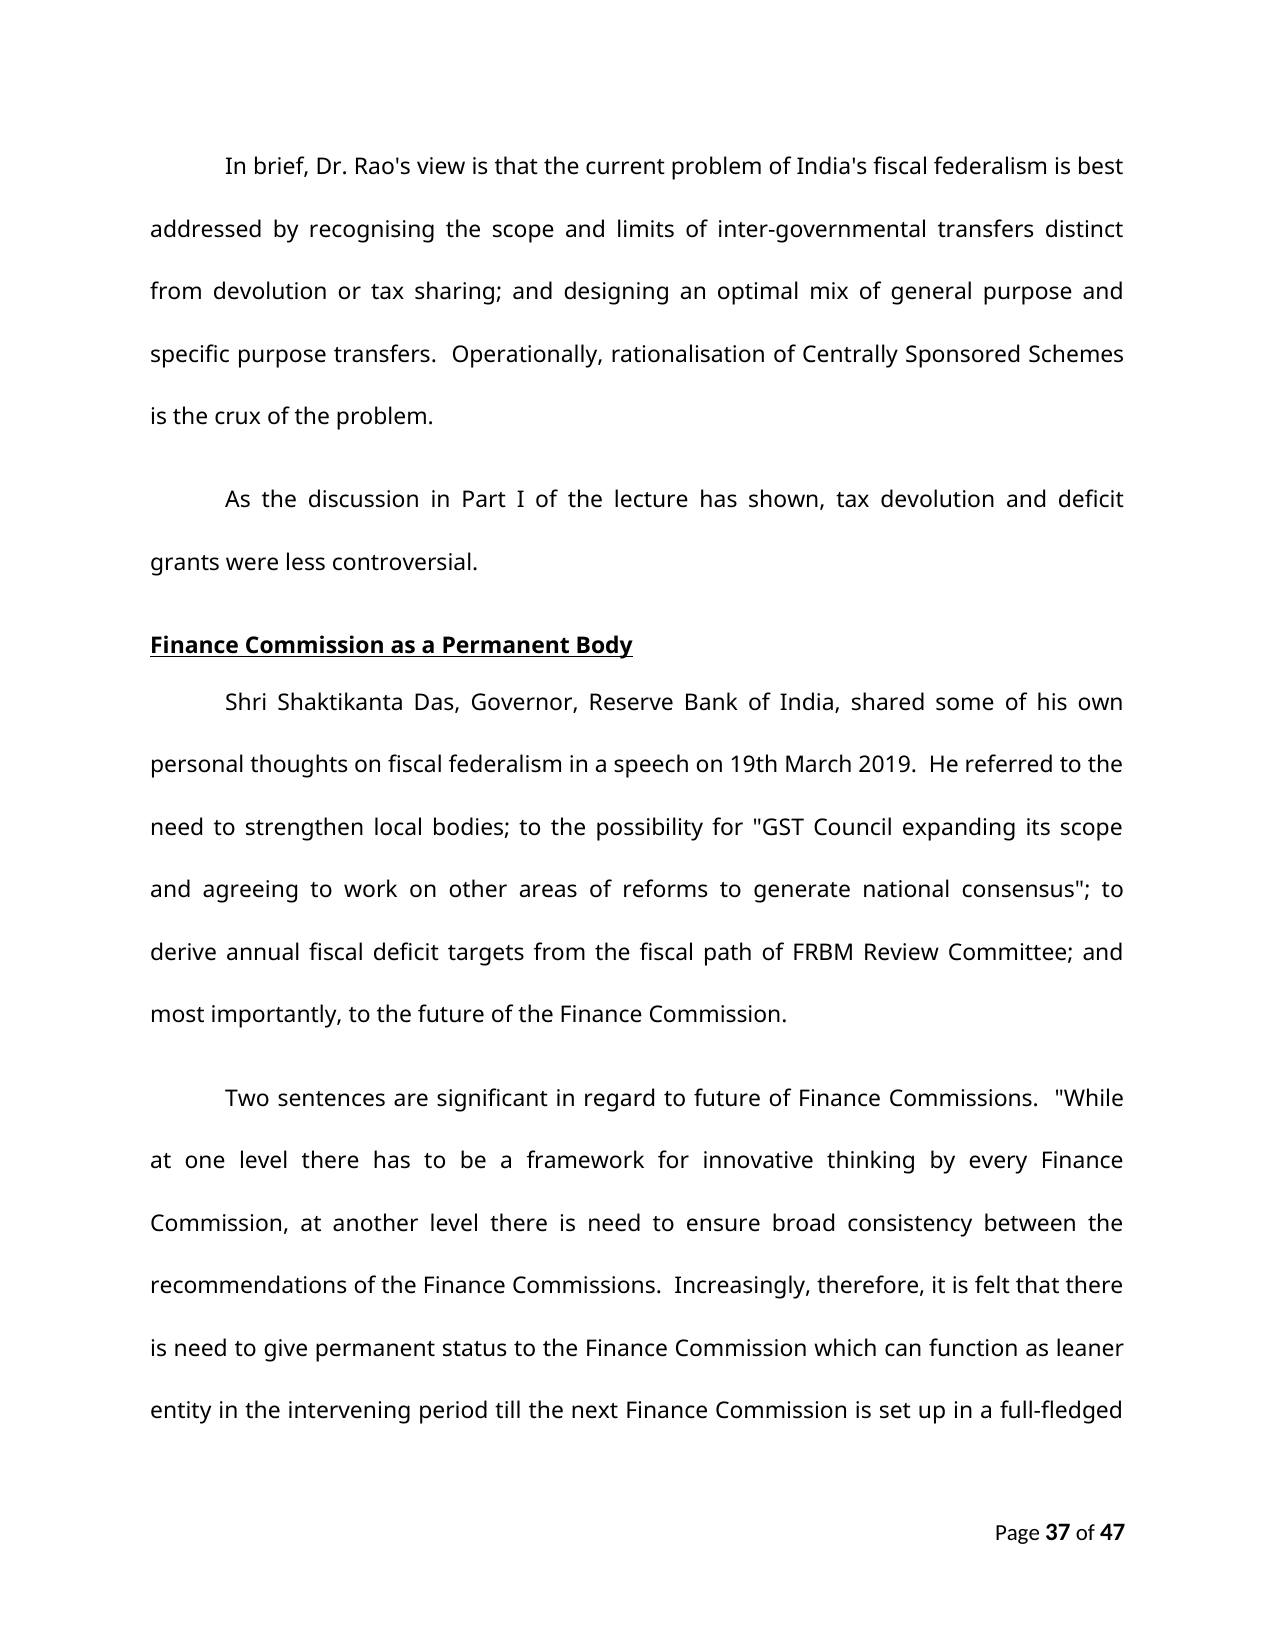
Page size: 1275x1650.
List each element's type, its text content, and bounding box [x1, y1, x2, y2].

text In brief, Dr. Rao's view is that the current problem of India's fiscal federalism is best addressed by recognising the scope and limits of inter-governmental transfers distinct from devolution or tax sharing; and designing an optimal mix of general purpose and specific purpose transfers. Operationally, rationalisation of Centrally Sponsored Schemes is the crux of the problem. [150, 150, 1125, 431]
text Shri Shaktikanta Das, Governor, Reserve Bank of India, shared some of his own personal thoughts on fiscal federalism in a speech on 19th March 2019. He referred to the need to strengthen local bodies; to the possibility for "GST Council expanding its scope and agreeing to work on other areas of reforms to generate national consensus"; to derive annual fiscal deficit targets from the fiscal path of FRBM Review Committee; and most importantly, to the future of the Finance Commission. [150, 686, 1125, 1030]
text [150, 1082, 1125, 1426]
text Finance Commission as a Permanent Body [150, 629, 1125, 660]
text As the discussion in Part I of the lecture has shown, tax devolution and deficit grants were less controversial. [150, 483, 1125, 577]
